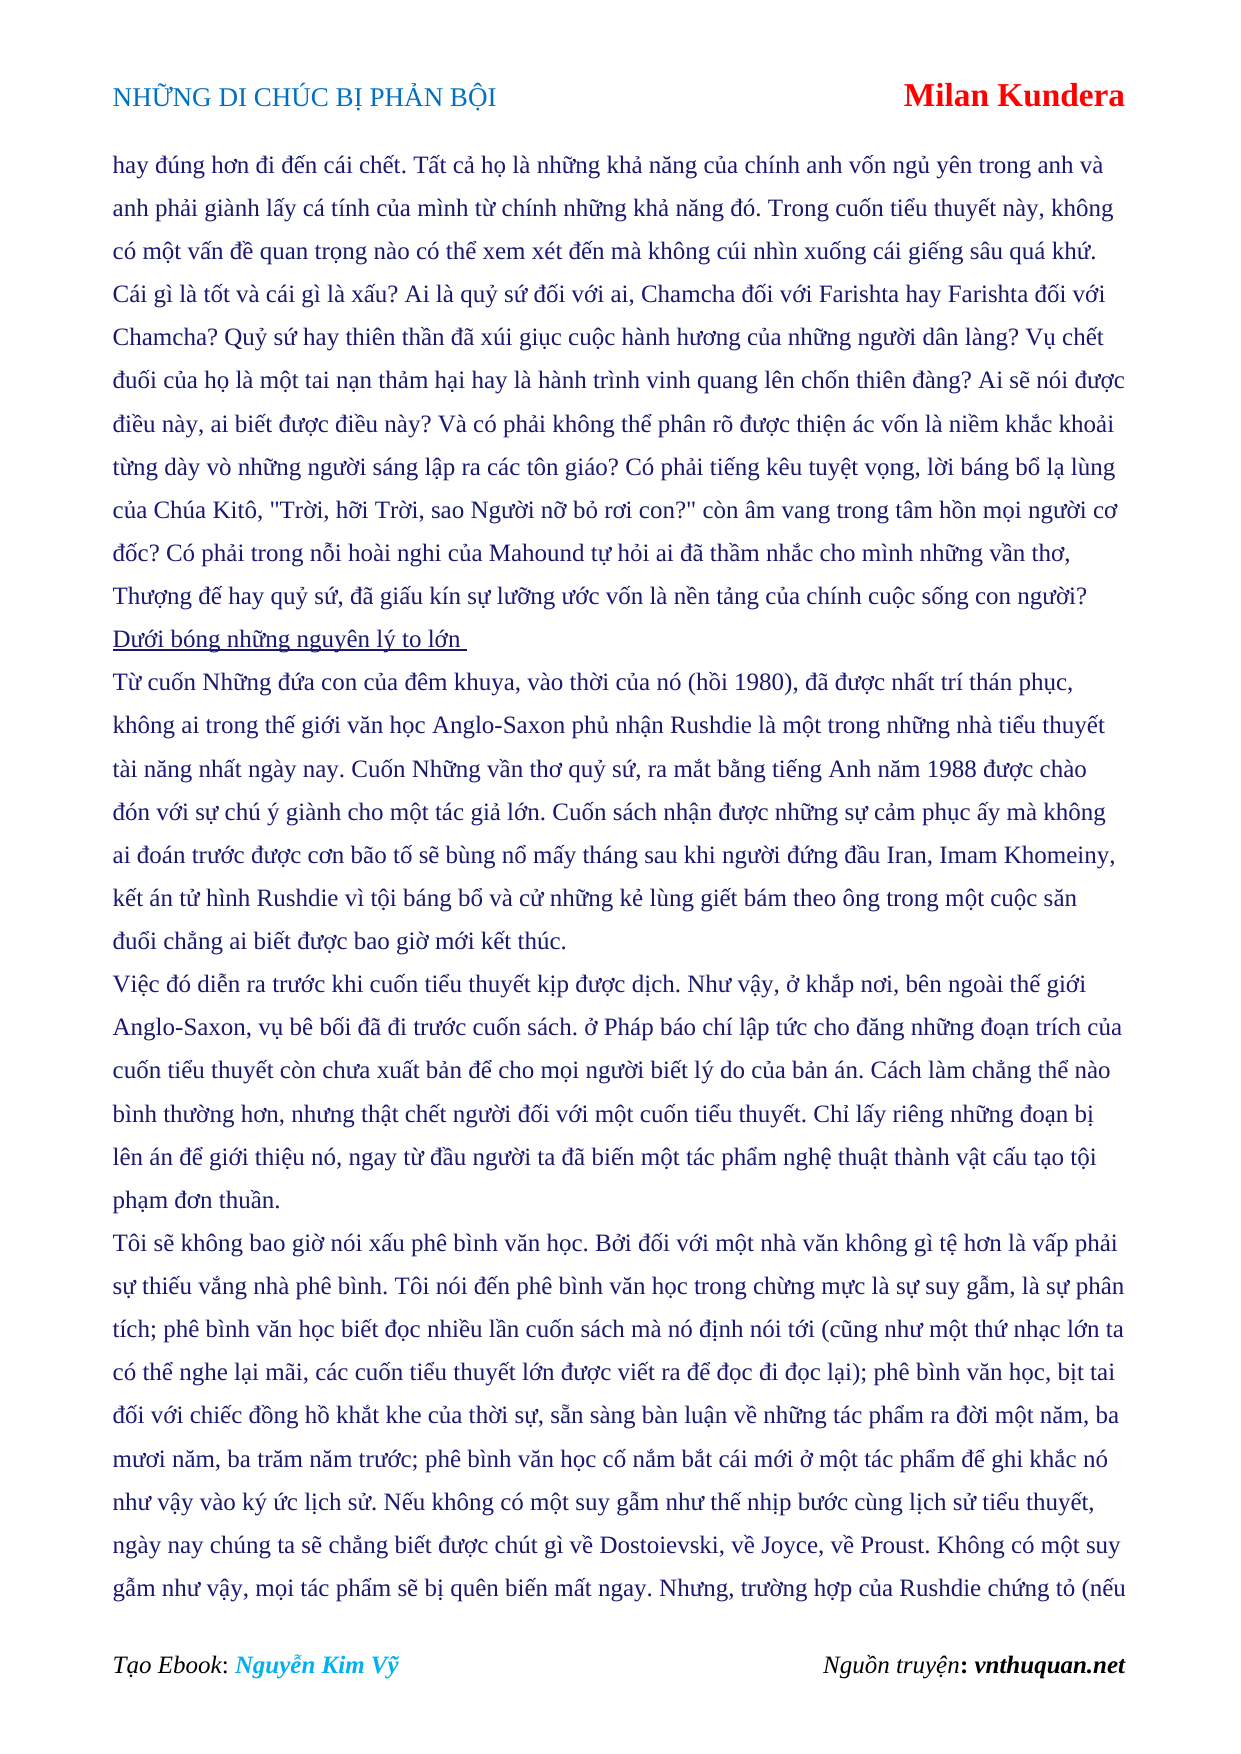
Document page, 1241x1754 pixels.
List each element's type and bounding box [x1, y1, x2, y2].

text [112, 150, 1128, 1602]
